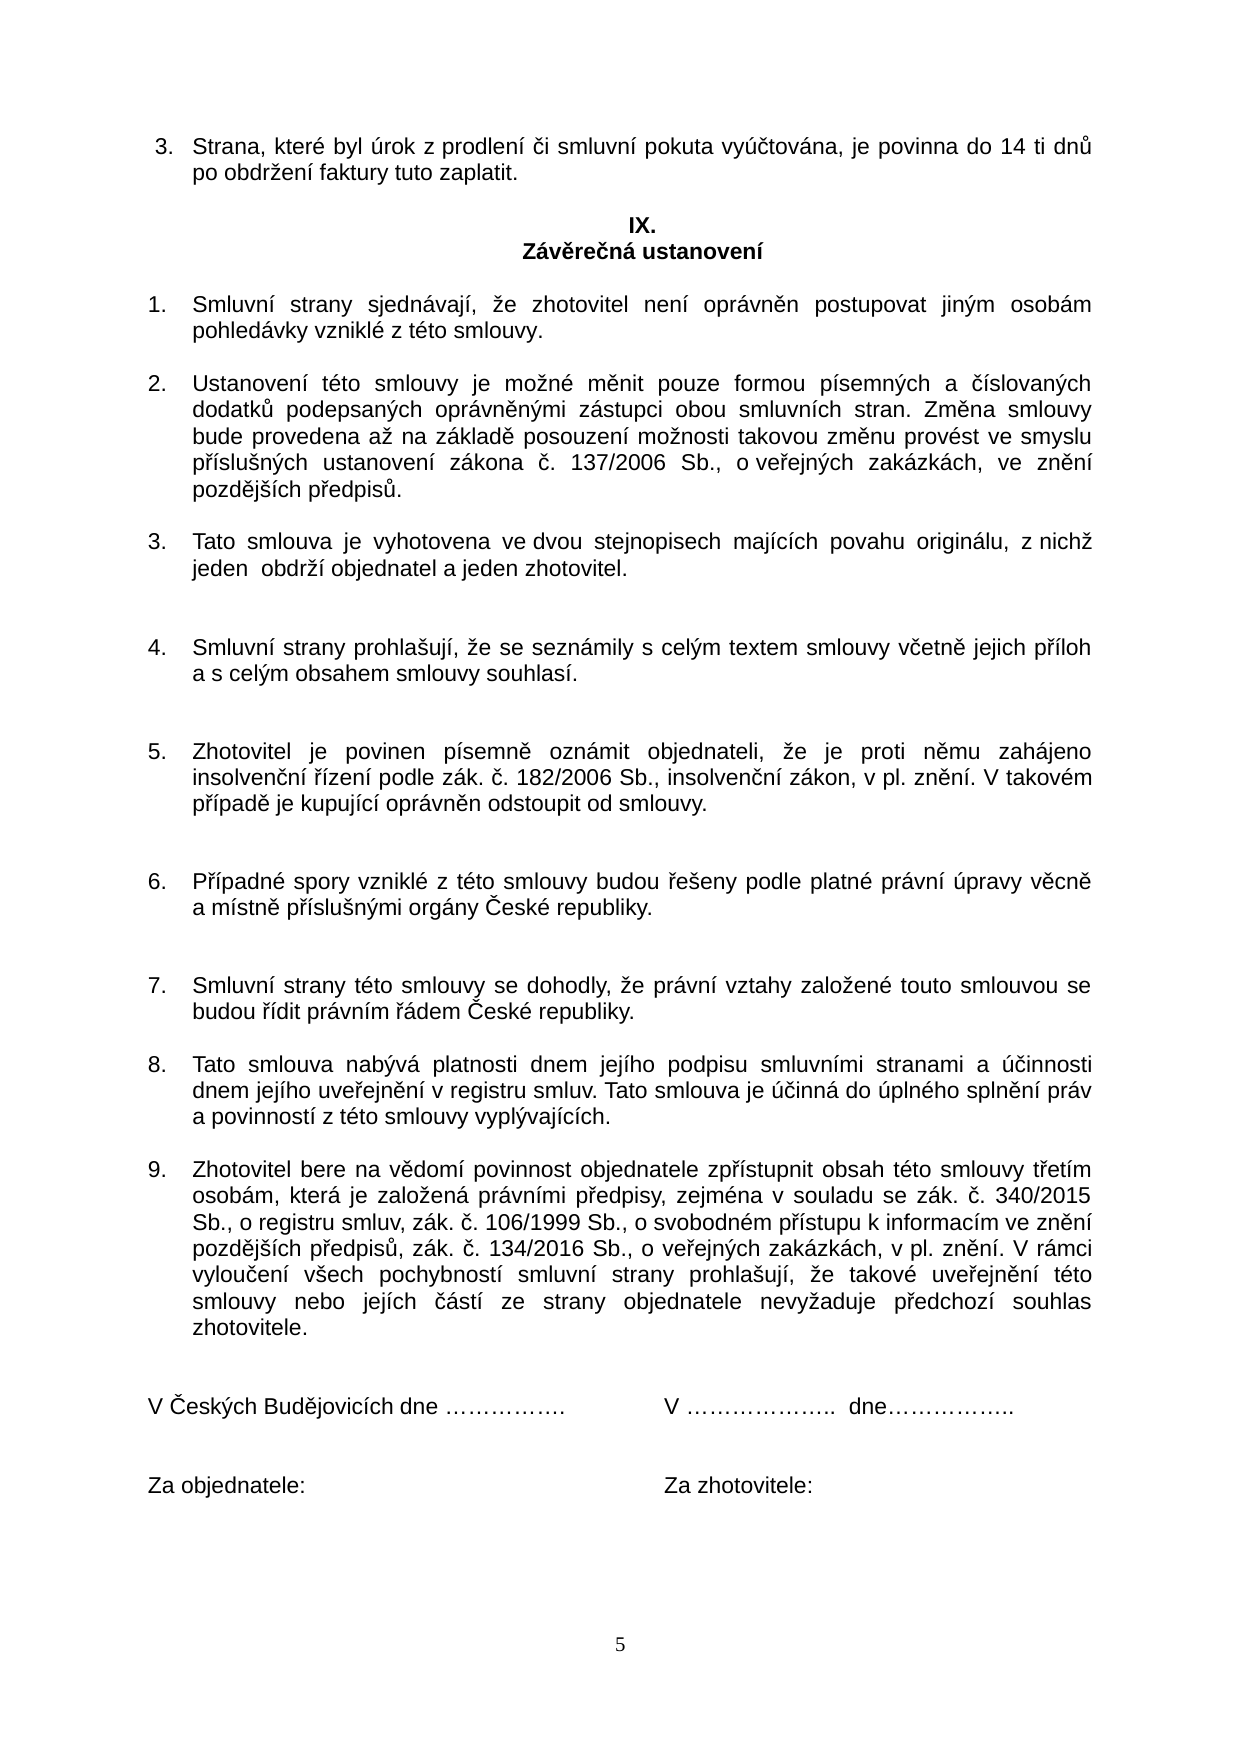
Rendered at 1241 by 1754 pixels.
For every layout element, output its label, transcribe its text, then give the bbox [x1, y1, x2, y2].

list Smluvní strany prohlašují, že se seznámily s celým textem smlouvy včetně jejich příloh a s celým obsahem smlouvy souhlasí. [148, 634, 1093, 687]
list Strana, které byl úrok z prodlení či smluvní pokuta vyúčtována, je povinna do 14 ti dnů po obdržení faktury tuto zaplatit. [154, 133, 1093, 186]
list Zhotovitel bere na vědomí povinnost objednatele zpřístupnit obsah této smlouvy třetím osobám, která je založená právními předpisy, zejména v souladu se zák. č. 340/2015 Sb., o registru smluv, zák. č. 106/1999 Sb., o svobodném přístupu k informacím ve znění pozdějších předpisů, zák. č. 134/2016 Sb., o veřejných zakázkách, v pl. znění. V rámci vyloučení všech pochybností smluvní strany prohlašují, že takové uveřejnění této smlouvy nebo jejích částí ze strany objednatele nevyžaduje předchozí souhlas zhotovitele. [148, 1156, 1093, 1341]
list Ustanovení této smlouvy je možné měnit pouze formou písemných a číslovaných dodatků podepsaných oprávněnými zástupci obou smluvních stran. Změna smlouvy bude provedena až na základě posouzení možnosti takovou změnu provést ve smyslu příslušných ustanovení zákona č. 137/2006 Sb., o veřejných zakázkách, ve znění pozdějších předpisů. [148, 370, 1093, 502]
text IX. [192, 212, 1093, 238]
list Smluvní strany této smlouvy se dohodly, že právní vztahy založené touto smlouvou se budou řídit právním řádem České republiky. [148, 972, 1093, 1024]
text V Českých Budějovicích dne ……………. V ……………….. dne…………….. [148, 1393, 1093, 1419]
text Závěrečná ustanovení [192, 238, 1093, 265]
list Zhotovitel je povinen písemně oznámit objednateli, že je proti němu zahájeno insolvenční řízení podle zák. č. 182/2006 Sb., insolvenční zákon, v pl. znění. V takovém případě je kupující oprávněn odstoupit od smlouvy. [148, 738, 1093, 817]
list Smluvní strany sjednávají, že zhotovitel není oprávněn postupovat jiným osobám pohledávky vzniklé z této smlouvy. [148, 291, 1093, 344]
list Případné spory vzniklé z této smlouvy budou řešeny podle platné právní úpravy věcně a místně příslušnými orgány České republiky. [148, 868, 1093, 921]
list Tato smlouva nabývá platnosti dnem jejího podpisu smluvními stranami a účinnosti dnem jejího uveřejnění v registru smluv. Tato smlouva je účinná do úplného splnění práv a povinností z této smlouvy vyplývajících. [148, 1051, 1093, 1130]
list Tato smlouva je vyhotovena ve dvou stejnopisech majících povahu originálu, z nichž jeden obdrží objednatel a jeden zhotovitel. [148, 528, 1093, 581]
text Za objednatele: Za zhotovitele: [148, 1472, 1093, 1499]
